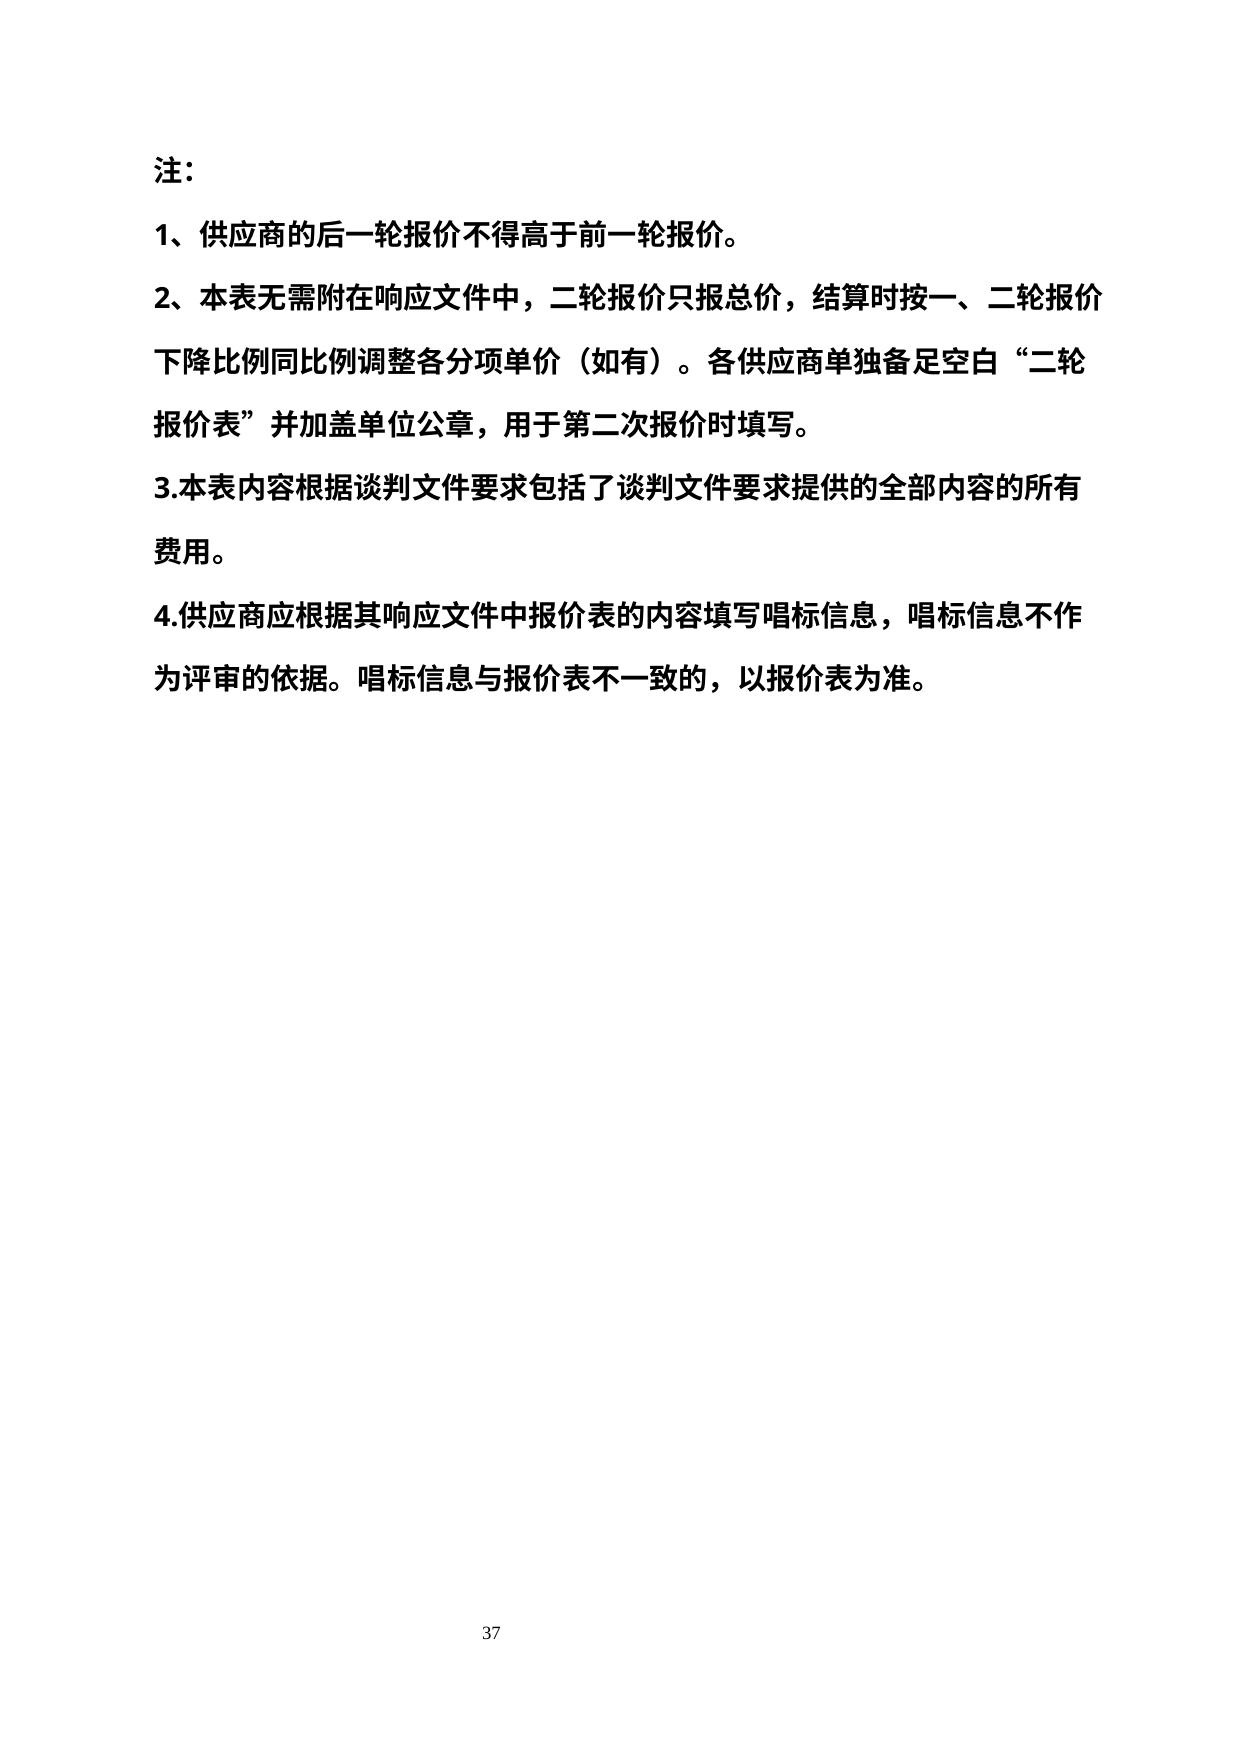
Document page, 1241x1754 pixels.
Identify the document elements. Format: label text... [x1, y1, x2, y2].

text 2、本表无需附在响应文件中，二轮报价只报总价，结算时按一、二轮报价下降比例同比例调整各分项单价（如有）。各供应商单独备足空白“二轮报价表”并加盖单位公章，用于第二次报价时填写。 [153, 275, 1110, 444]
text 1、供应商的后一轮报价不得高于前一轮报价。 [153, 211, 1110, 253]
text 3.本表内容根据谈判文件要求包括了谈判文件要求提供的全部内容的所有费用。 [153, 465, 1110, 571]
text 注： [153, 148, 1110, 190]
text 4.供应商应根据其响应文件中报价表的内容填写唱标信息，唱标信息不作为评审的依据。唱标信息与报价表不一致的，以报价表为准。 [153, 592, 1110, 698]
